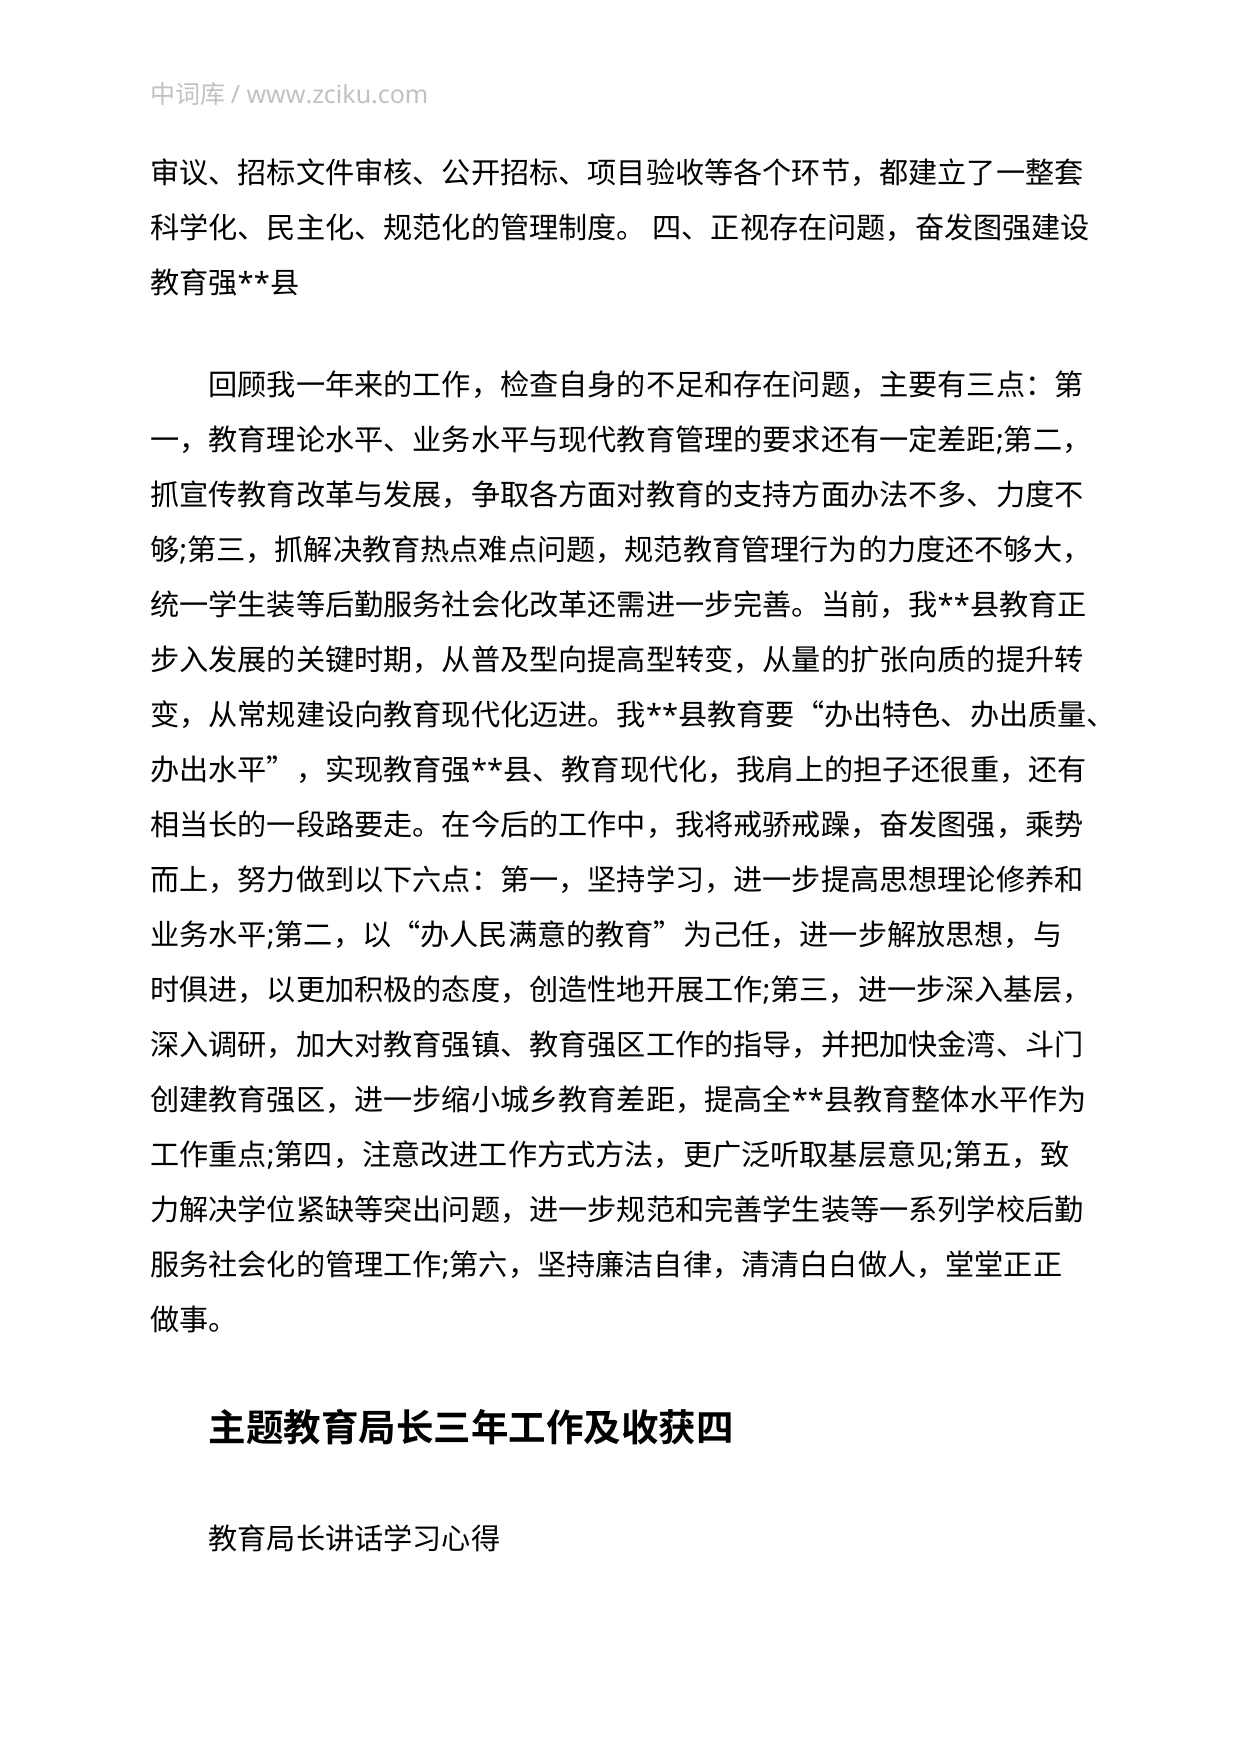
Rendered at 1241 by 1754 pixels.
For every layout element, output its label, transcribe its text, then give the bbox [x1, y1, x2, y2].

text 回顾我一年来的工作，检查自身的不足和存在问题，主要有三点：第一，教育理论水平、业务水平与现代教育管理的要求还有一定差距;第二，抓宣传教育改革与发展，争取各方面对教育的支持方面办法不多、力度不够;第三，抓解决教育热点难点问题，规范教育管理行为的力度还不够大，统一学生装等后勤服务社会化改革还需进一步完善。当前，我**县教育正步入发展的关键时期，从普及型向提高型转变，从量的扩张向质的提升转变，从常规建设向教育现代化迈进。我**县教育要“办出特色、办出质量、办出水平”，实现教育强**县、教育现代化，我肩上的担子还很重，还有相当长的一段路要走。在今后的工作中，我将戒骄戒躁，奋发图强，乘势而上，努力做到以下六点：第一，坚持学习，进一步提高思想理论修养和业务水平;第二，以“办人民满意的教育”为己任，进一步解放思想，与时俱进，以更加积极的态度，创造性地开展工作;第三，进一步深入基层，深入调研，加大对教育强镇、教育强区工作的指导，并把加快金湾、斗门创建教育强区，进一步缩小城乡教育差距，提高全**县教育整体水平作为工作重点;第四，注意改进工作方式方法，更广泛听取基层意见;第五，致力解决学位紧缺等突出问题，进一步规范和完善学生装等一系列学校后勤服务社会化的管理工作;第六，坚持廉洁自律，清清白白做人，堂堂正正做事。 [150, 362, 1090, 1338]
text 教育局长讲话学习心得 [150, 1515, 1090, 1557]
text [150, 150, 1090, 302]
text 主题教育局长三年工作及收获四 [150, 1398, 1090, 1452]
